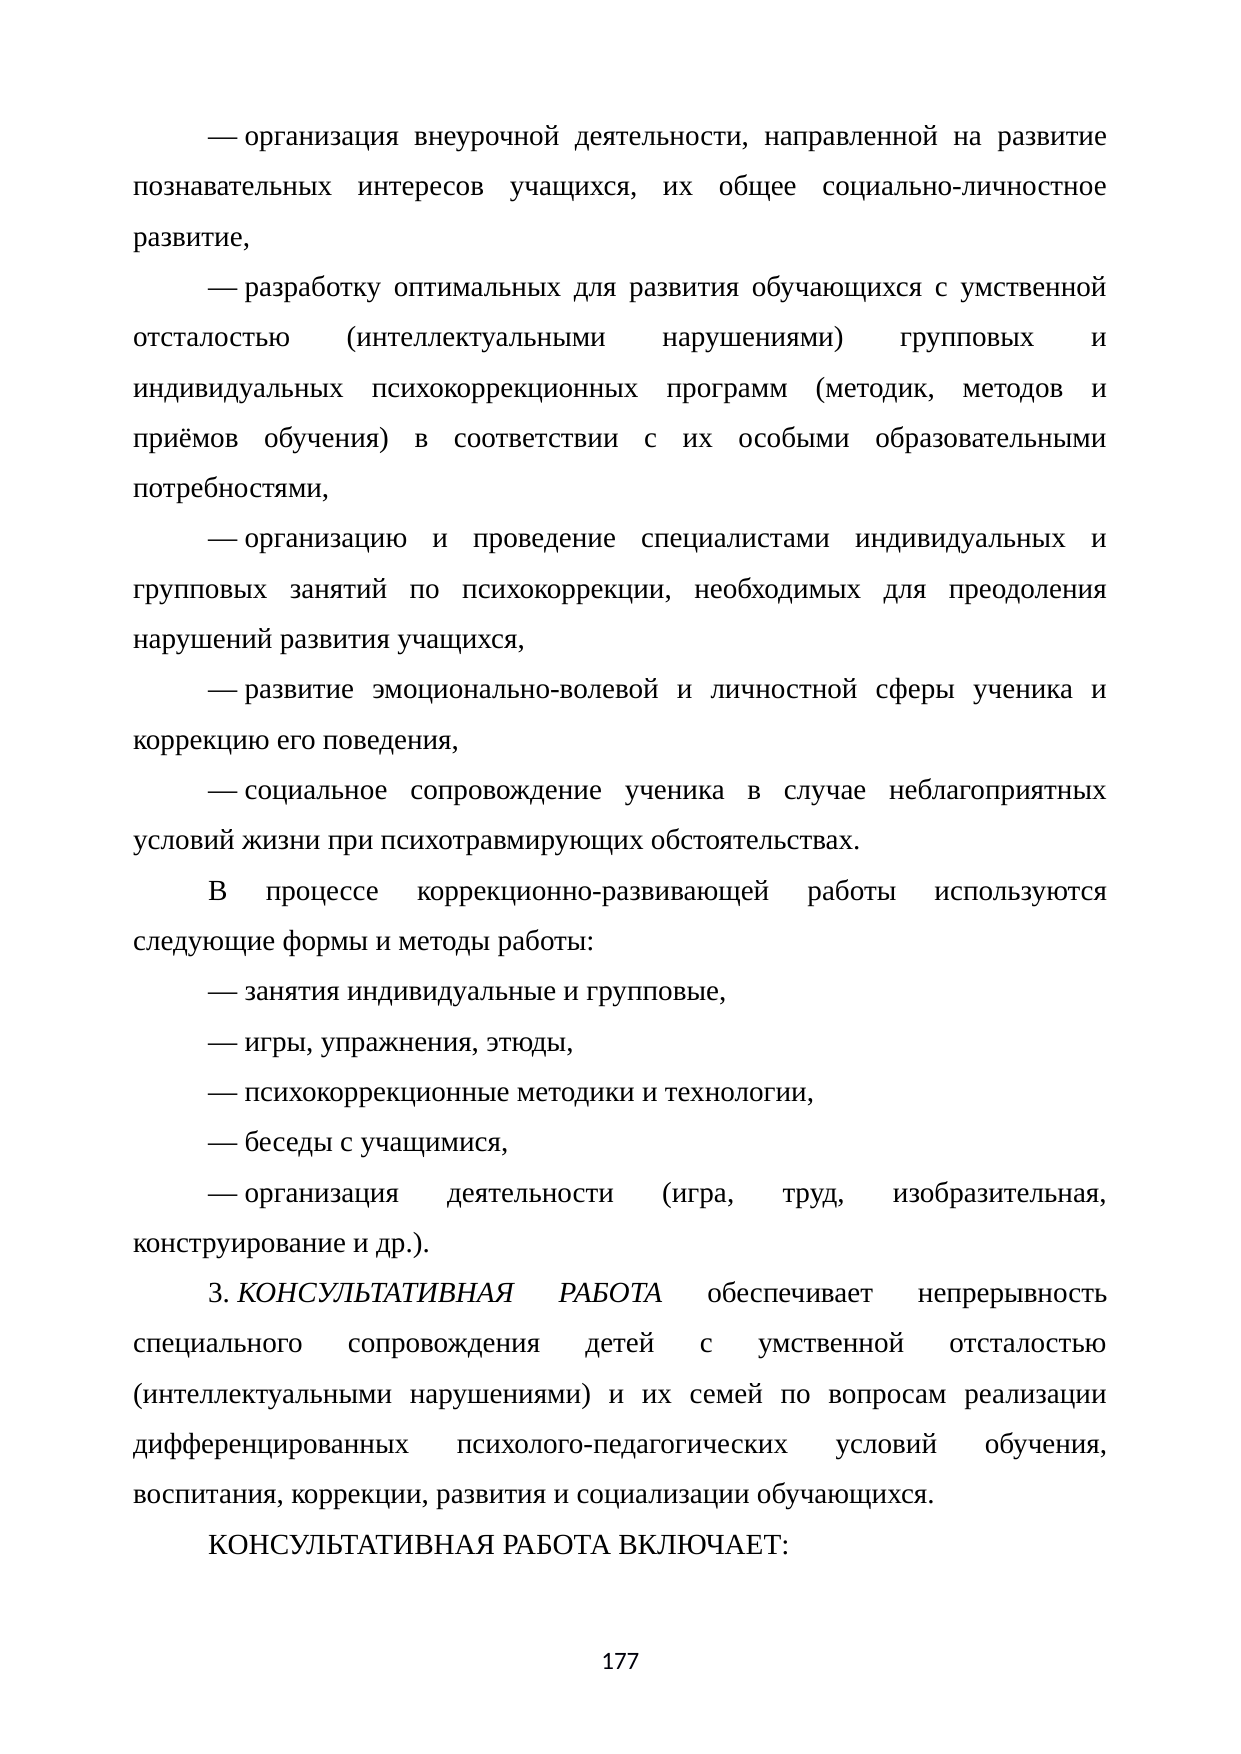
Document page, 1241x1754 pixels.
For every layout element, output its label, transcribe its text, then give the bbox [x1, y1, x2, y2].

text ― разработку оптимальных для развития обучающихся с умственной отсталостью (интеллектуальными нарушениями) групповых и индивидуальных психокоррекционных программ (методик, методов и приёмов обучения) в соответствии с их особыми образовательными потребностями, [133, 269, 1107, 504]
text ― развитие эмоционально-волевой и личностной сферы ученика и коррекцию его поведения, [133, 672, 1107, 755]
text ― занятия индивидуальные и групповые, [133, 973, 1107, 1007]
text ― социальное сопровождение ученика в случае неблагоприятных условий жизни при психотравмирующих обстоятельствах. [133, 772, 1107, 856]
text ― организация деятельности (игра, труд, изобразительная, конструирование и др.). [133, 1175, 1107, 1258]
text В процессе коррекционно-развивающей работы используются следующие формы и методы работы: [133, 873, 1107, 957]
text 3. Консультативная работа обеспечивает непрерывность специального сопровождения детей с умственной отсталостью (интеллектуальными нарушениями) и их семей по вопросам реализации дифференцированных психолого-педагогических условий обучения, воспитания, коррекции, развития и социализации обучающихся. [133, 1275, 1107, 1510]
text ― организация внеурочной деятельности, направленной на развитие познавательных интересов учащихся, их общее социально-личностное развитие, [133, 118, 1107, 252]
text ― организацию и проведение специалистами индивидуальных и групповых занятий по психокоррекции, необходимых для преодоления нарушений развития учащихся, [133, 521, 1107, 655]
text Консультативная работа включает: [133, 1527, 1107, 1560]
text ― игры, упражнения, этюды, [133, 1024, 1107, 1057]
text ― психокоррекционные методики и технологии, [133, 1074, 1107, 1108]
text ― беседы с учащимися, [133, 1124, 1107, 1158]
